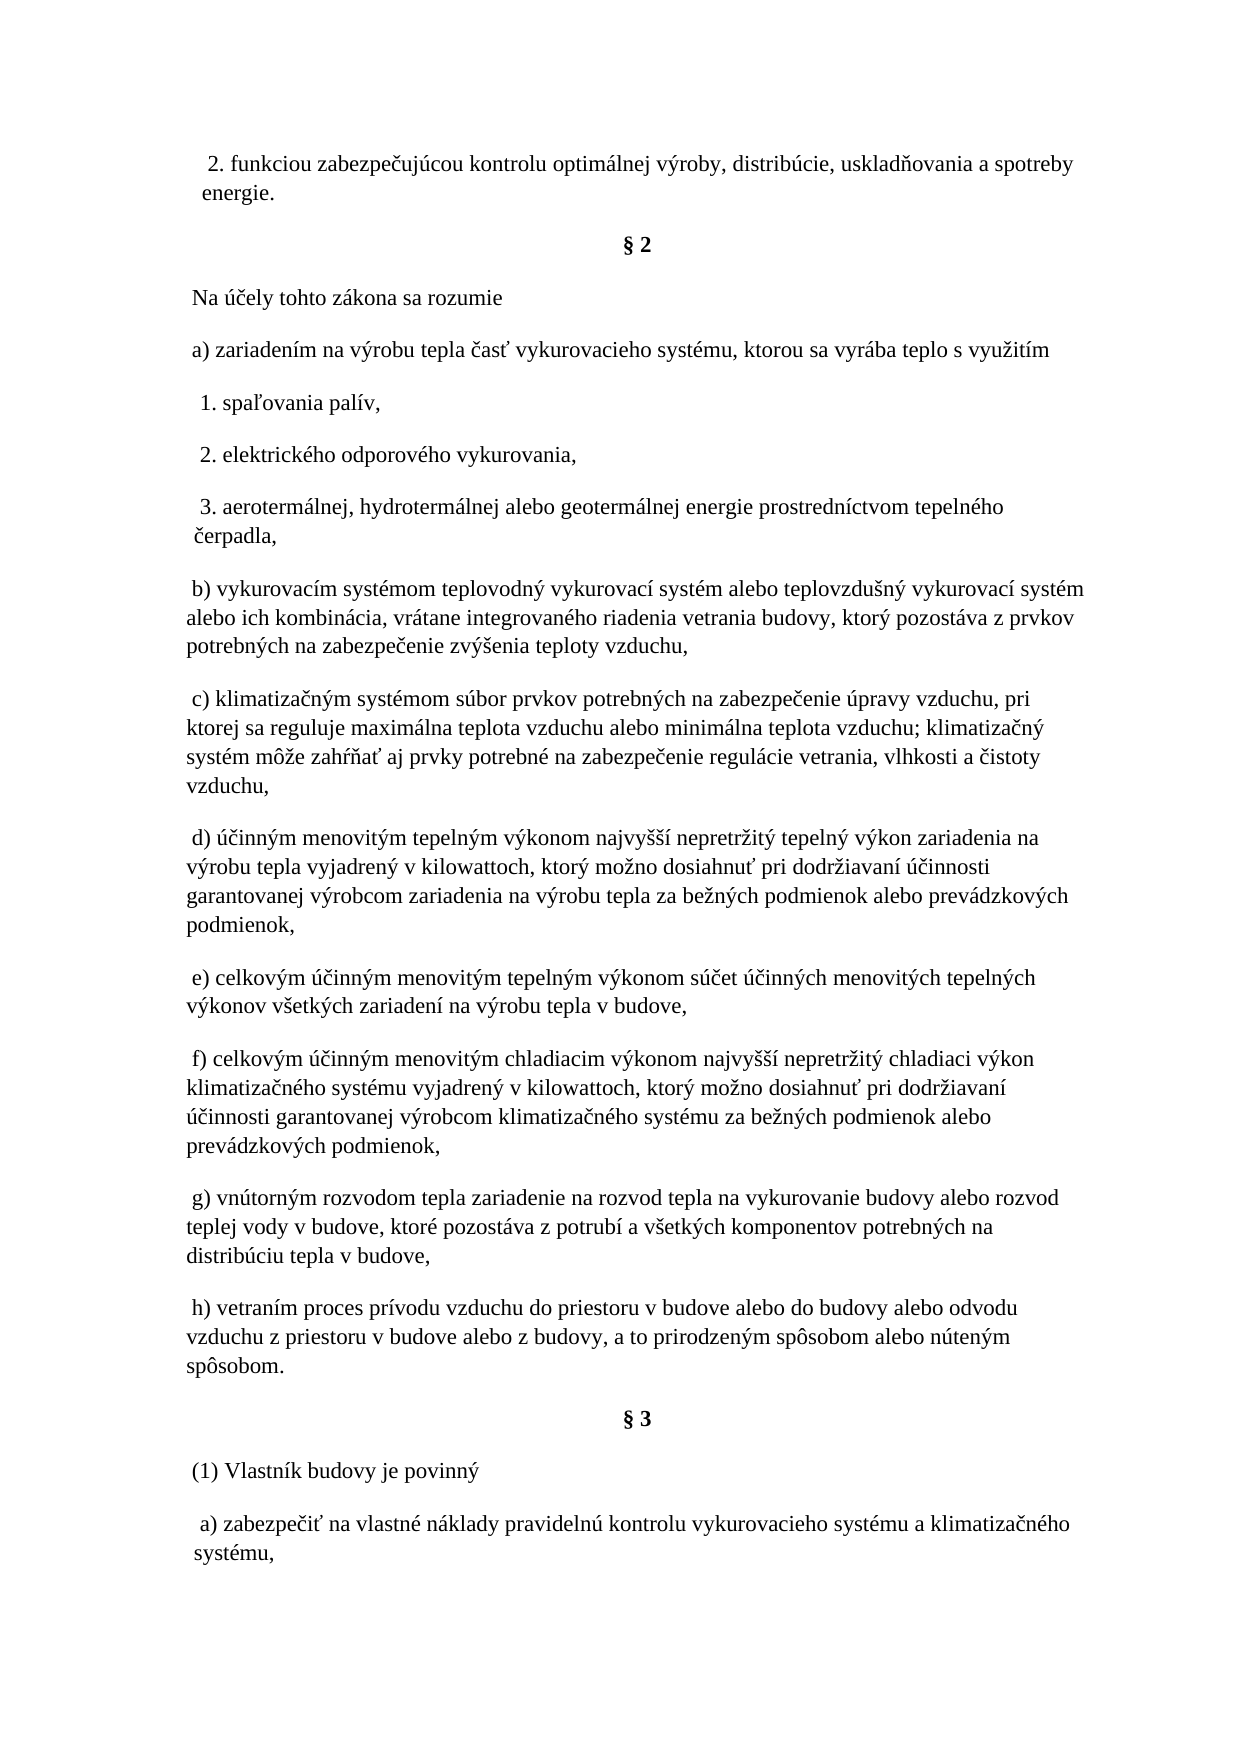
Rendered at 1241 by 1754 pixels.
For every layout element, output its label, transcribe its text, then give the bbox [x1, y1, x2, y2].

text § 3 [178, 1405, 1090, 1431]
text f) celkovým účinným menovitým chladiacim výkonom najvyšší nepretržitý chladiaci výkon klimatizačného systému vyjadrený v kilowattoch, ktorý možno dosiahnuť pri dodržiavaní účinnosti garantovanej výrobcom klimatizačného systému za bežných podmienok alebo prevádzkových podmienok, [186, 1045, 1090, 1158]
text a) zabezpečiť na vlastné náklady pravidelnú kontrolu vykurovacieho systému a klimatizačného systému, [194, 1509, 1090, 1565]
text c) klimatizačným systémom súbor prvkov potrebných na zabezpečenie úpravy vzduchu, pri ktorej sa reguluje maximálna teplota vzduchu alebo minimálna teplota vzduchu; klimatizačný systém môže zahŕňať aj prvky potrebné na zabezpečenie regulácie vetrania, vlhkosti a čistoty vzduchu, [186, 685, 1090, 798]
text b) vykurovacím systémom teplovodný vykurovací systém alebo teplovzdušný vykurovací systém alebo ich kombinácia, vrátane integrovaného riadenia vetrania budovy, ktorý pozostáva z prvkov potrebných na zabezpečenie zvýšenia teploty vzduchu, [186, 575, 1090, 659]
text 3. aerotermálnej, hydrotermálnej alebo geotermálnej energie prostredníctvom tepelného čerpadla, [194, 493, 1090, 549]
text e) celkovým účinným menovitým tepelným výkonom súčet účinných menovitých tepelných výkonov všetkých zariadení na výrobu tepla v budove, [186, 963, 1090, 1019]
text d) účinným menovitým tepelným výkonom najvyšší nepretržitý tepelný výkon zariadenia na výrobu tepla vyjadrený v kilowattoch, ktorý možno dosiahnuť pri dodržiavaní účinnosti garantovanej výrobcom zariadenia na výrobu tepla za bežných podmienok alebo prevádzkových podmienok, [186, 824, 1090, 937]
text 1. spaľovania palív, [194, 388, 1090, 415]
text (1) Vlastník budovy je povinný [186, 1457, 1090, 1483]
text h) vetraním proces prívodu vzduchu do priestoru v budove alebo do budovy alebo odvodu vzduchu z priestoru v budove alebo z budovy, a to prirodzeným spôsobom alebo núteným spôsobom. [186, 1294, 1090, 1379]
text Na účely tohto zákona sa rozumie [186, 284, 1090, 310]
text g) vnútorným rozvodom tepla zariadenie na rozvod tepla na vykurovanie budovy alebo rozvod teplej vody v budove, ktoré pozostáva z potrubí a všetkých komponentov potrebných na distribúciu tepla v budove, [186, 1184, 1090, 1268]
text 2. funkciou zabezpečujúcou kontrolu optimálnej výroby, distribúcie, uskladňovania a spotreby energie. [202, 150, 1090, 205]
text a) zariadením na výrobu tepla časť vykurovacieho systému, ktorou sa vyrába teplo s využitím [186, 336, 1090, 362]
text 2. elektrického odporového vykurovania, [194, 441, 1090, 467]
text § 2 [178, 231, 1090, 258]
